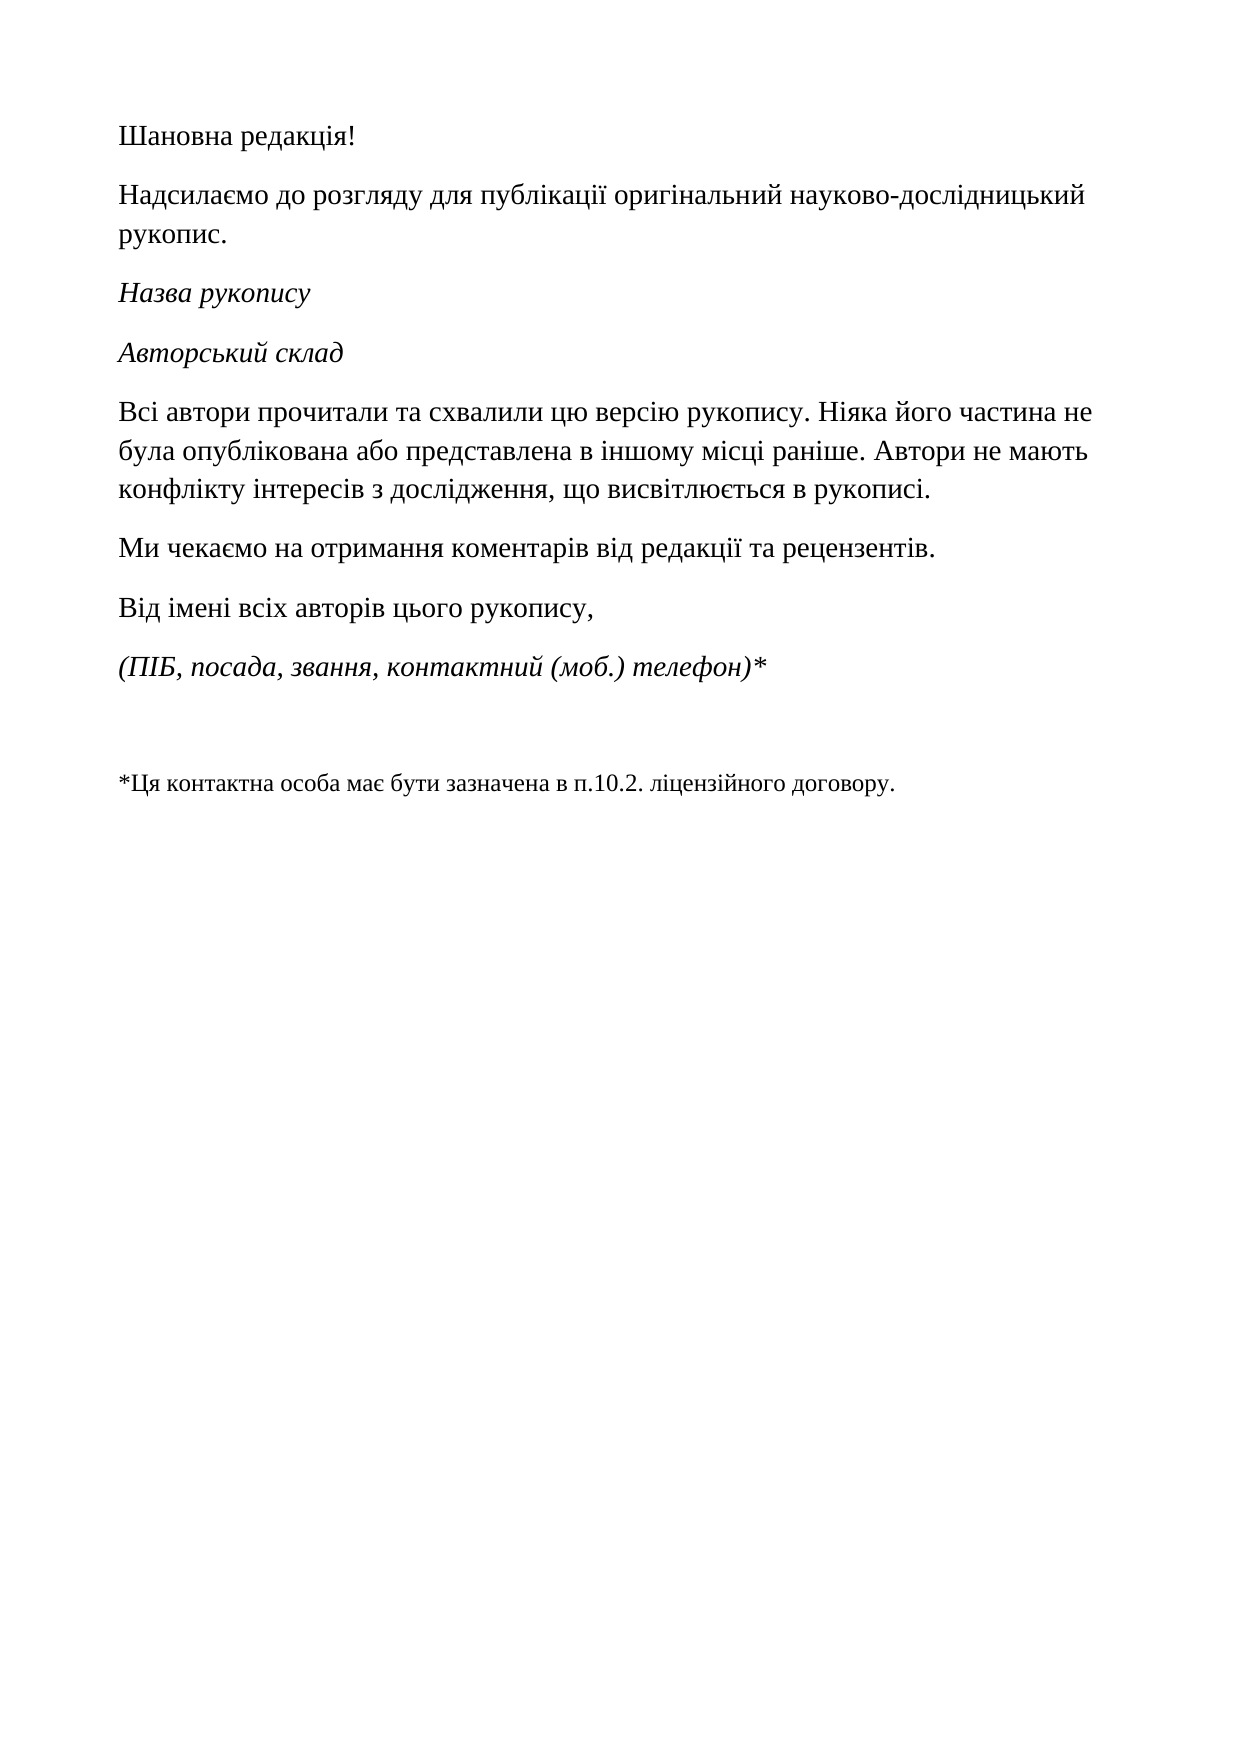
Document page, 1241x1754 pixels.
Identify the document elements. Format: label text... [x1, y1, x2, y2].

text (ПІБ, посада, звання, контактний (моб.) телефон)* [118, 649, 1122, 683]
text *Ця контактна особа має бути зазначена в п.10.2. ліцензійного договору. [118, 768, 1122, 797]
text Назва рукопису [118, 275, 1122, 309]
text Від імені всіх авторів цього рукопису, [118, 590, 1122, 623]
text Ми чекаємо на отримання коментарів від редакції та рецензентів. [118, 531, 1122, 564]
text Авторський склад [118, 335, 1122, 368]
text Шановна редакція! [118, 118, 1122, 152]
text Надсилаємо до розгляду для публікації оригінальний науково-дослідницький рукопис. [118, 177, 1122, 249]
text Всі автори прочитали та схвалили цю версію рукопису. Ніяка його частина не була опублікована або представлена в іншому місці раніше. Автори не мають конфлікту інтересів з дослідження, що висвітлюється в рукописі. [118, 394, 1122, 505]
